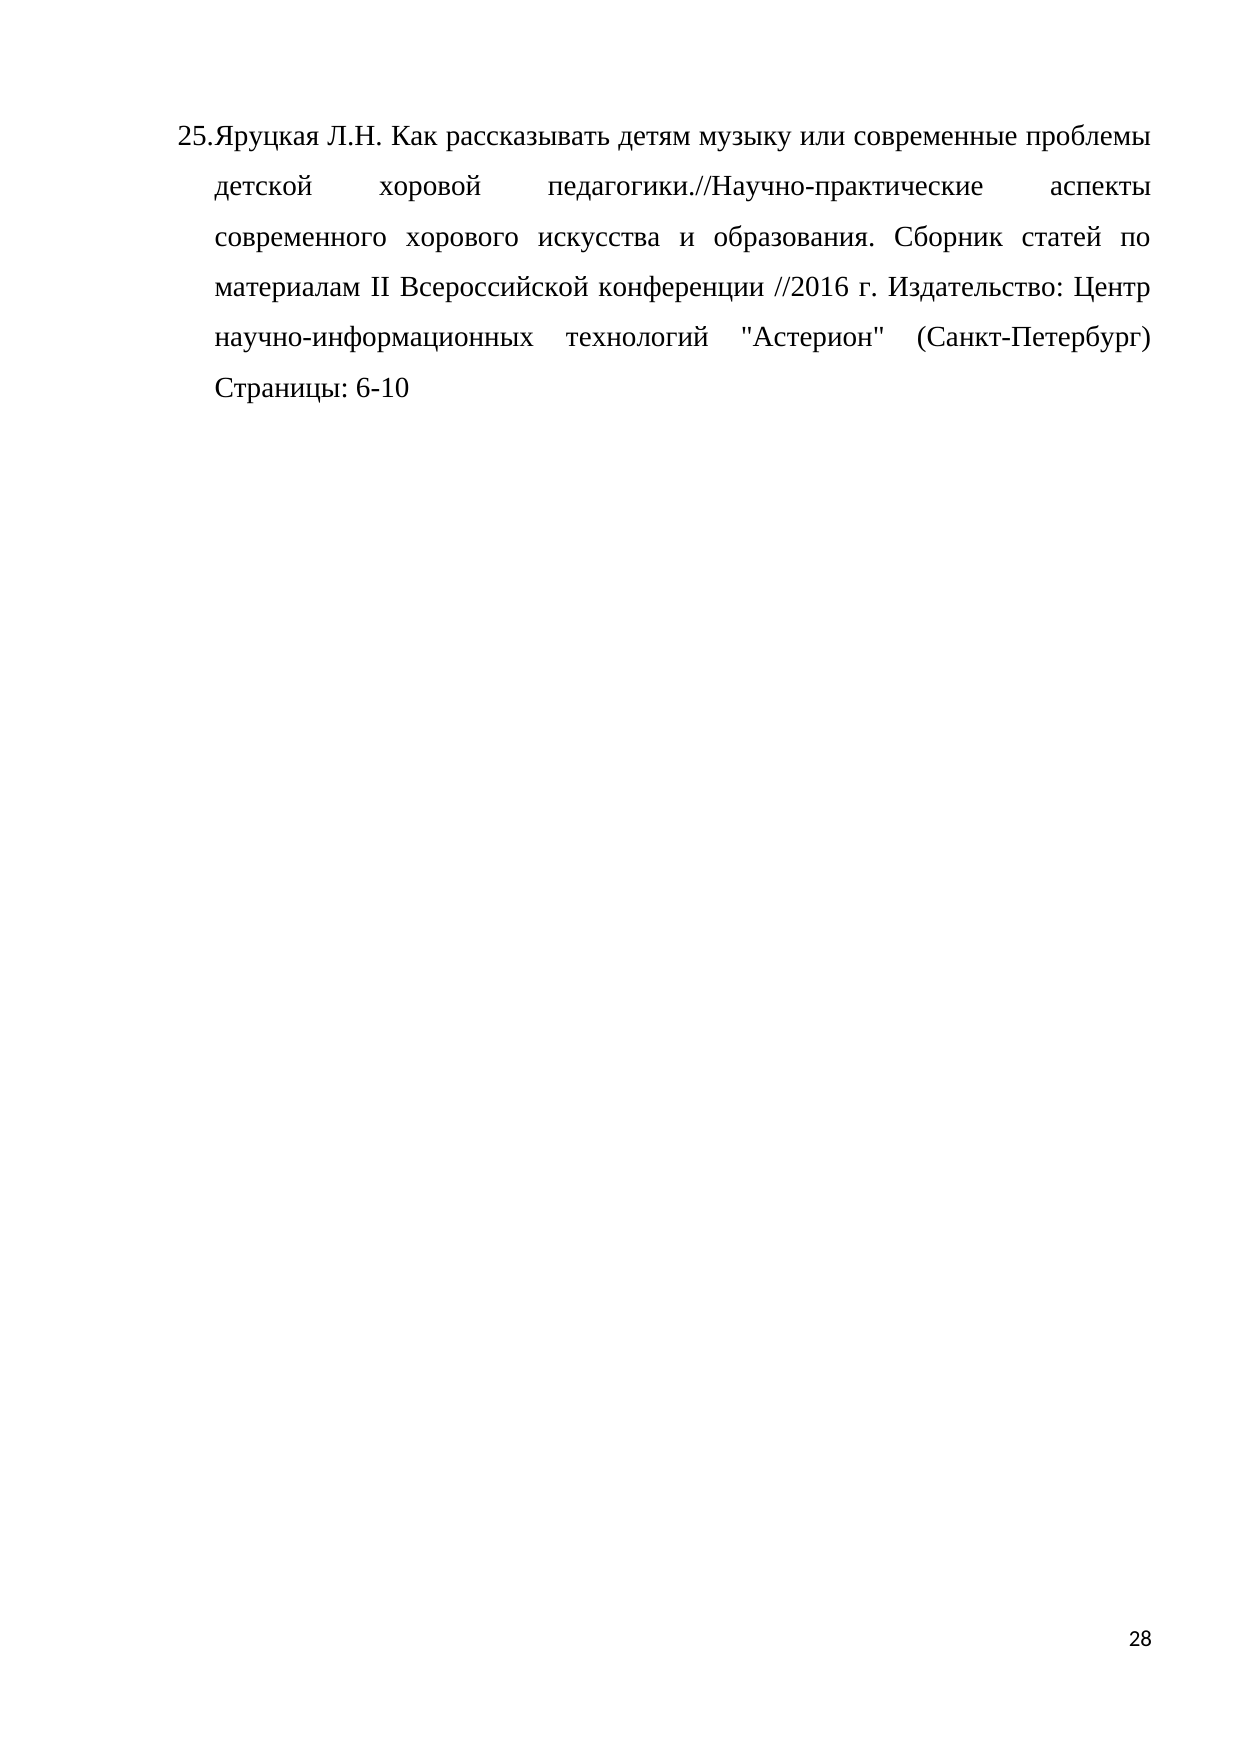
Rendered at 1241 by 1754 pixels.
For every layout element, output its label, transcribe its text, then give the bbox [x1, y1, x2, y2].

list Яруцкая Л.Н. Как рассказывать детям музыку или современные проблемы детской хоровой педагогики.//Научно-практические аспекты современного хорового искусства и образования. Сборник статей по материалам II Всероссийской конференции //2016 г. Издательство: Центр научно-информационных технологий "Астерион" (Санкт-Петербург) Страницы: 6-10 [177, 118, 1152, 403]
